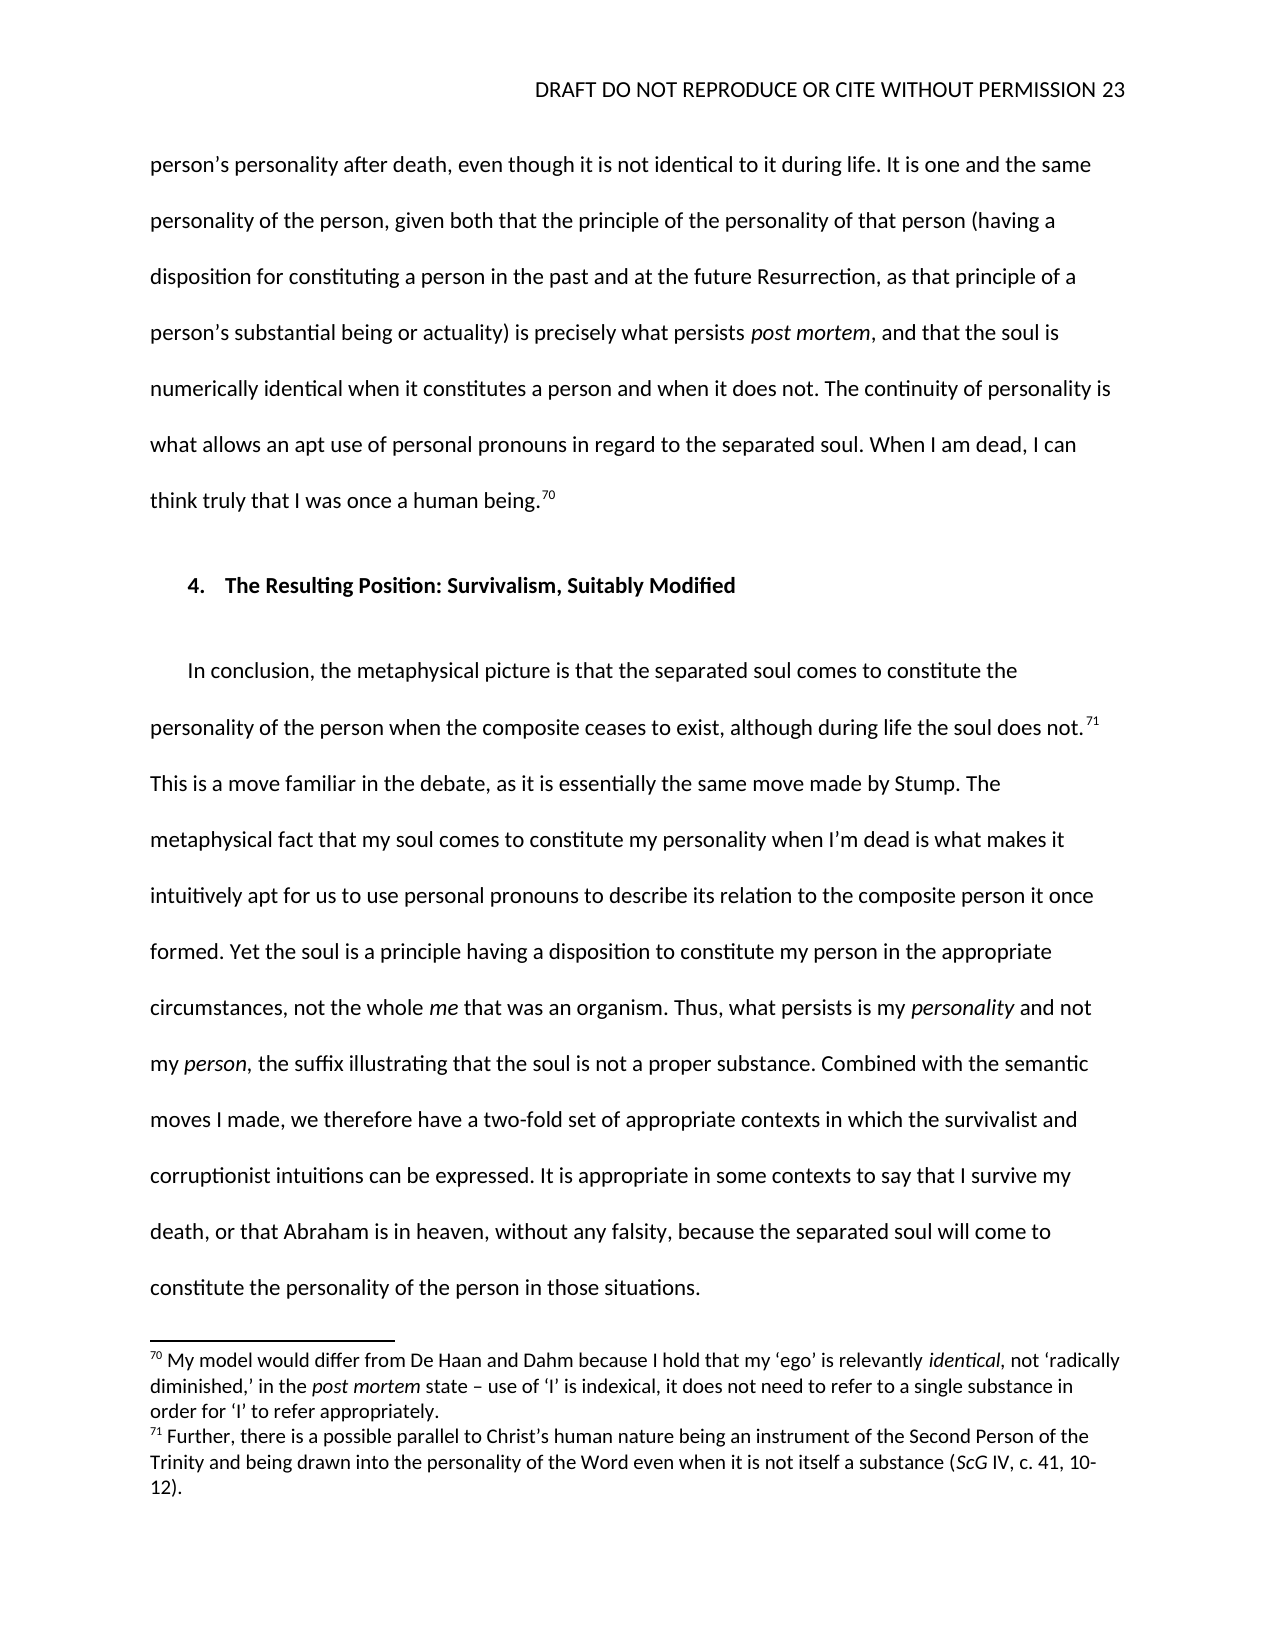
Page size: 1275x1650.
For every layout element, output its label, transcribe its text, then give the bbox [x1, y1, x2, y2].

list The Resulting Position: Survivalism, Suitably Modified [187, 571, 1125, 599]
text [150, 150, 1125, 514]
text In conclusion, the metaphysical picture is that the separated soul comes to constitute the personality of the person when the composite ceases to exist, although during life the soul does not. This is a move familiar in the debate, as it is essentially the same move made by Stump. The metaphysical fact that my soul comes to constitute my personality when I’m dead is what makes it intuitively apt for us to use personal pronouns to describe its relation to the composite person it once formed. Yet the soul is a principle having a disposition to constitute my person in the appropriate circumstances, not the whole me that was an organism. Thus, what persists is my personality and not my person, the suffix illustrating that the soul is not a proper substance. Combined with the semantic moves I made, we therefore have a two-fold set of appropriate contexts in which the survivalist and corruptionist intuitions can be expressed. It is appropriate in some contexts to say that I survive my death, or that Abraham is in heaven, without any falsity, because the separated soul will come to constitute the personality of the person in those situations. [150, 657, 1125, 1301]
